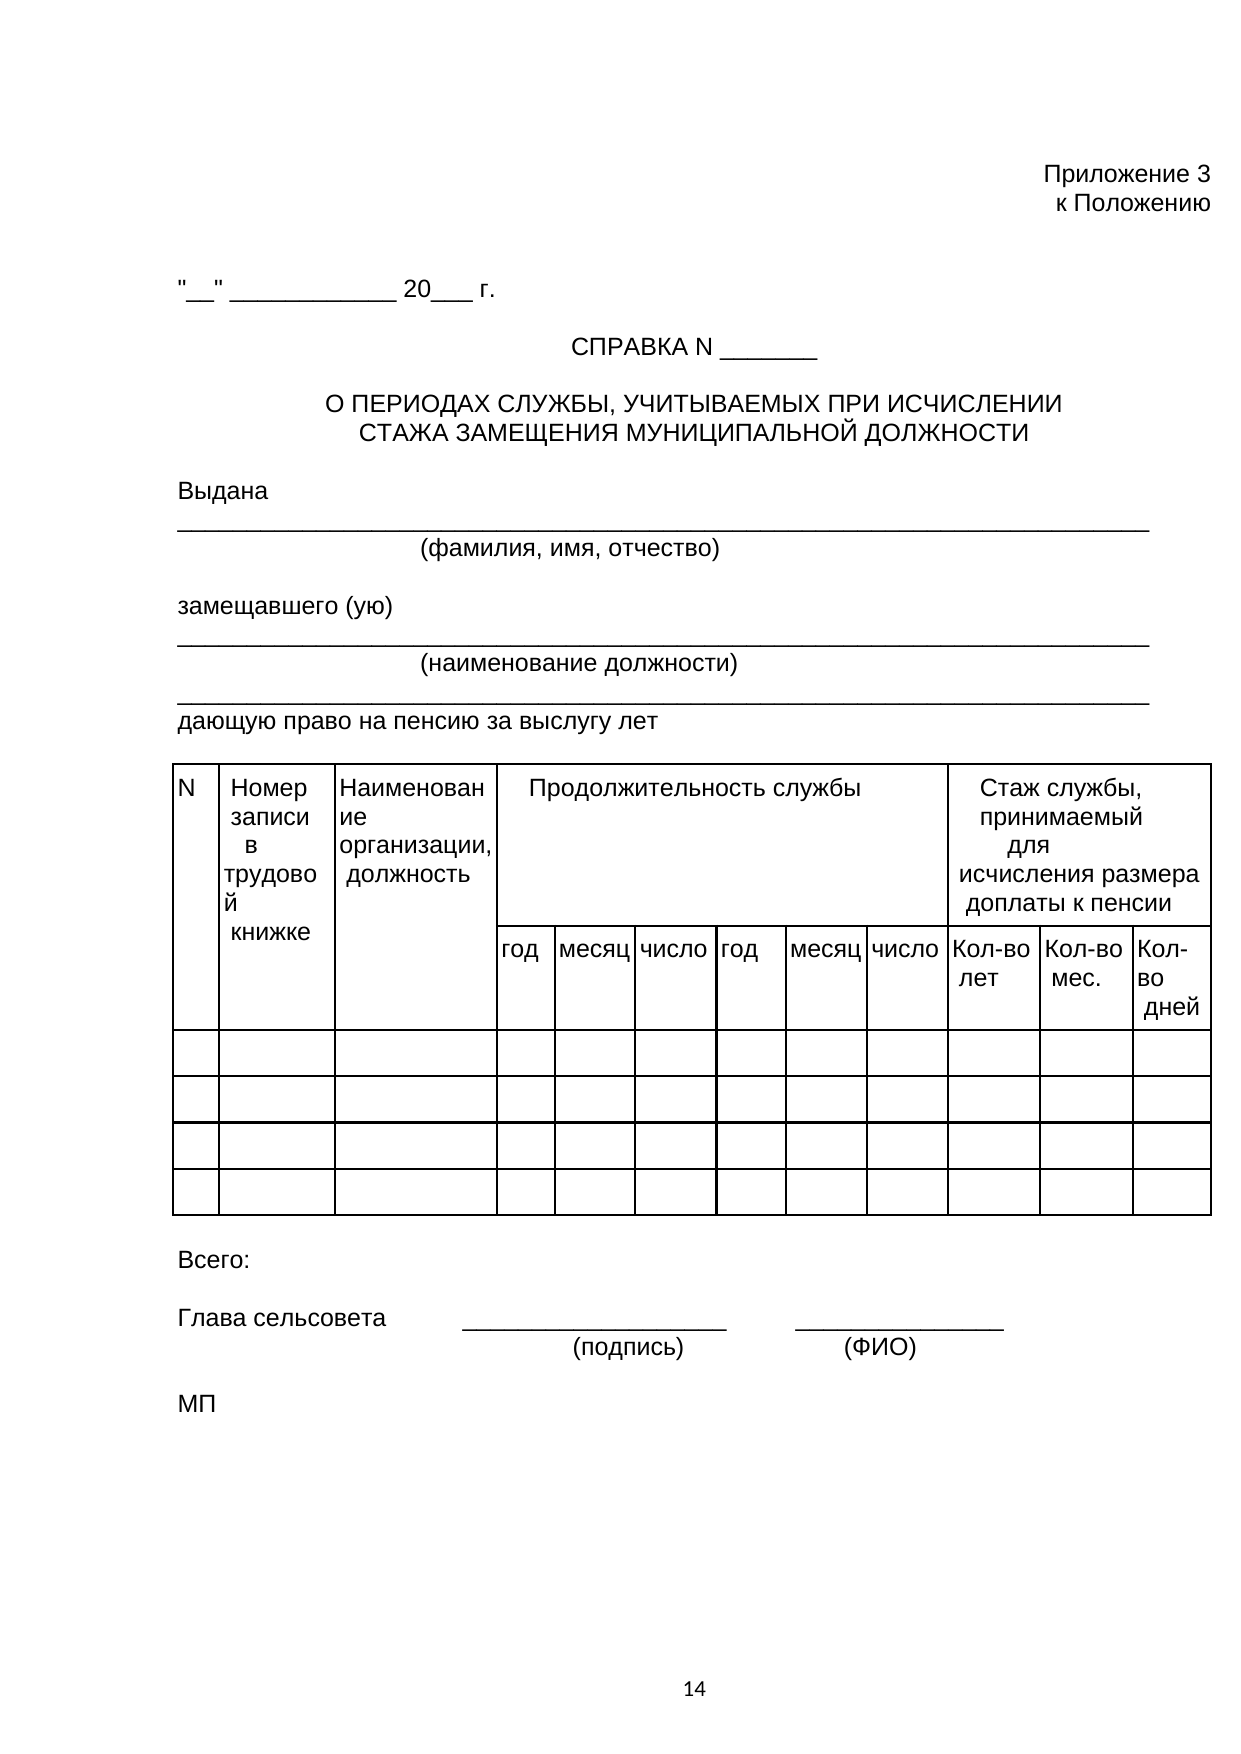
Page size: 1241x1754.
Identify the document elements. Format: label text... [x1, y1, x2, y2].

table_cell число [636, 927, 715, 1028]
table_cell [868, 1077, 947, 1121]
table_cell [787, 1077, 866, 1121]
text к Положению [783, 188, 1211, 217]
text МП [177, 1389, 1211, 1418]
text ______________________________________________________________________ [177, 619, 1211, 648]
table_cell [949, 1170, 1039, 1214]
table_cell [949, 1077, 1039, 1121]
table_cell [220, 1077, 334, 1121]
text О ПЕРИОДАХ СЛУЖБЫ, УЧИТЫВАЕМЫХ ПРИ ИСЧИСЛЕНИИ [177, 389, 1211, 418]
table_header Продолжительность службы [498, 765, 947, 924]
table_header Номер записи в трудовой книжке [220, 765, 334, 1028]
text Всего: [177, 1245, 1211, 1274]
table_cell [556, 1124, 634, 1168]
table_cell [174, 1031, 218, 1075]
table_cell [868, 1170, 947, 1214]
table_header Стаж службы, принимаемый для исчисления размера доплаты к пенсии [949, 765, 1210, 924]
table_cell [949, 1031, 1039, 1075]
table_cell [636, 1077, 715, 1121]
table_cell [636, 1170, 715, 1214]
table_cell месяц [556, 927, 634, 1028]
table_cell [220, 1031, 334, 1075]
table_cell [718, 1124, 785, 1168]
table_cell [498, 1077, 554, 1121]
table_cell год [498, 927, 554, 1028]
table_cell Кол-во лет [949, 927, 1039, 1028]
table_cell [556, 1170, 634, 1214]
text (фамилия, имя, отчество) [177, 533, 1211, 562]
table_cell [718, 1077, 785, 1121]
text Приложение 3 [783, 159, 1211, 188]
text замещавшего (ую) [177, 591, 1211, 619]
table_header N [174, 765, 218, 1028]
table_cell [174, 1077, 218, 1121]
text (подпись) (ФИО) [177, 1331, 1211, 1360]
table_cell [1134, 1077, 1210, 1121]
table_cell [718, 1031, 785, 1075]
text Глава сельсовета ___________________ _______________ [177, 1303, 1211, 1331]
table_cell год [718, 927, 785, 1028]
text СПРАВКА N _______ [177, 332, 1211, 361]
table_cell [1134, 1170, 1210, 1214]
table_cell [336, 1170, 496, 1214]
table_cell [336, 1077, 496, 1121]
table_cell [556, 1031, 634, 1075]
table_cell [556, 1077, 634, 1121]
table_cell месяц [787, 927, 866, 1028]
text ______________________________________________________________________ [177, 504, 1211, 533]
table_header Наименование организации, должность [336, 765, 496, 1028]
table_cell [868, 1124, 947, 1168]
text дающую право на пенсию за выслугу лет [177, 706, 1211, 734]
text ______________________________________________________________________ [177, 677, 1211, 706]
table_cell [949, 1124, 1039, 1168]
table_cell [636, 1124, 715, 1168]
table_cell [636, 1031, 715, 1075]
table_cell [718, 1170, 785, 1214]
text (наименование должности) [177, 648, 1211, 677]
text СТАЖА ЗАМЕЩЕНИЯ МУНИЦИПАЛЬНОЙ ДОЛЖНОСТИ [177, 418, 1211, 447]
table_cell [868, 1031, 947, 1075]
table_cell [336, 1124, 496, 1168]
table_cell [498, 1170, 554, 1214]
table_cell [220, 1170, 334, 1214]
text "__" ____________ 20___ г. [177, 274, 1211, 303]
table_cell [1041, 1031, 1132, 1075]
table_cell [1134, 1124, 1210, 1168]
table_cell [220, 1124, 334, 1168]
table_cell Кол-во мес. [1041, 927, 1132, 1028]
table_cell [1041, 1077, 1132, 1121]
table_cell [174, 1124, 218, 1168]
table_cell [174, 1170, 218, 1214]
text Выдана [177, 476, 1211, 504]
table_cell [498, 1031, 554, 1075]
table_cell [1041, 1124, 1132, 1168]
table_cell Кол-во дней [1134, 927, 1210, 1028]
table_cell [787, 1124, 866, 1168]
table_cell [1134, 1031, 1210, 1075]
table_cell [1041, 1170, 1132, 1214]
table_cell число [868, 927, 947, 1028]
table_cell [787, 1031, 866, 1075]
table_cell [498, 1124, 554, 1168]
table_cell [336, 1031, 496, 1075]
table_cell [787, 1170, 866, 1214]
